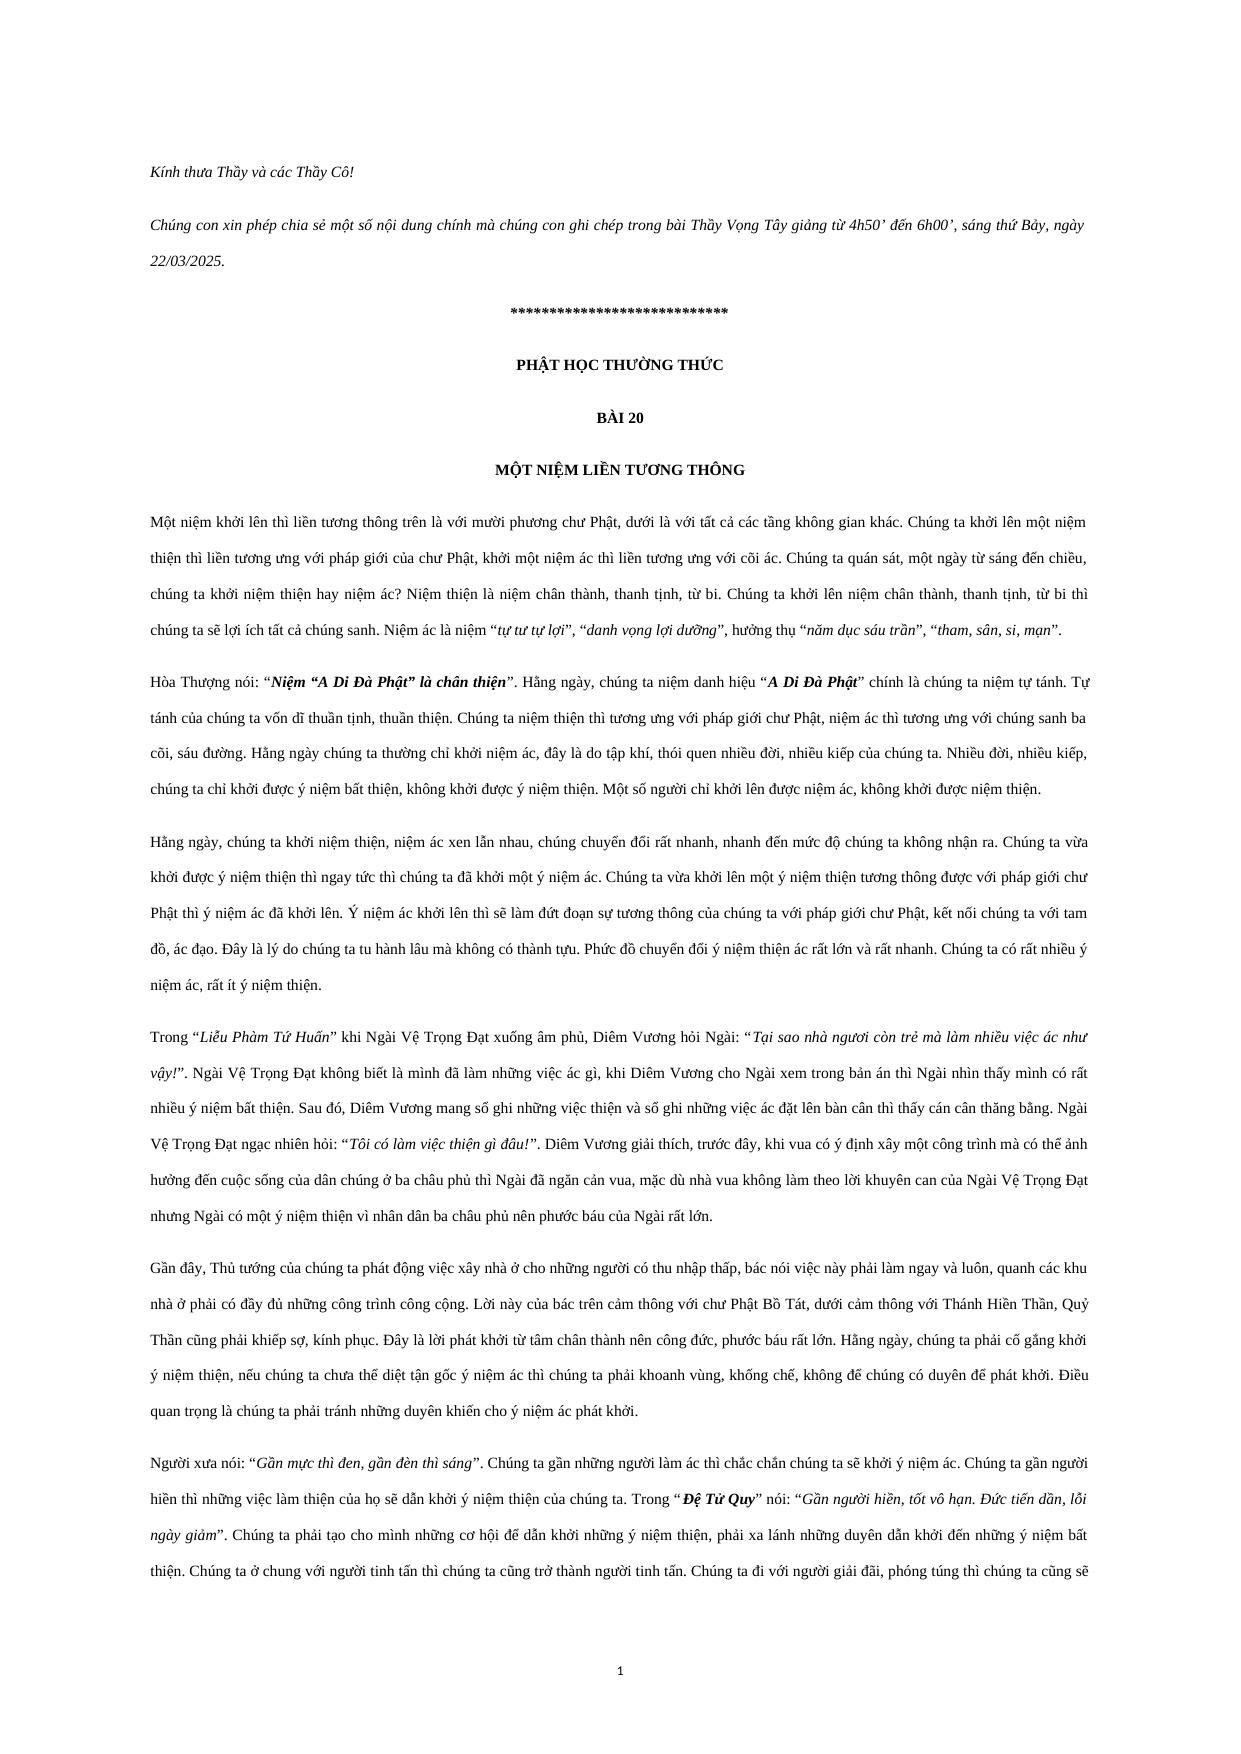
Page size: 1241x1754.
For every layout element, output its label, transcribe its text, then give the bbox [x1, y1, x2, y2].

text Kính thưa Thầy và các Thầy Cô! [150, 150, 1090, 181]
text Hòa Thượng nói: “Niệm “A Di Đà Phật” là chân thiện”. Hằng ngày, chúng ta niệm danh hiệu “A Di Đà Phật” chính là chúng ta niệm tự tánh. Tự tánh của chúng ta vốn dĩ thuần tịnh, thuần thiện. Chúng ta niệm thiện thì tương ưng với pháp giới chư Phật, niệm ác thì tương ưng với chúng sanh ba cõi, sáu đường. Hằng ngày chúng ta thường chỉ khởi niệm ác, đây là do tập khí, thói quen nhiều đời, nhiều kiếp của chúng ta. Nhiều đời, nhiều kiếp, chúng ta chỉ khởi được ý niệm bất thiện, không khởi được ý niệm thiện. Một số người chỉ khởi lên được niệm ác, không khởi được niệm thiện. [150, 660, 1090, 798]
text Hằng ngày, chúng ta khởi niệm thiện, niệm ác xen lẫn nhau, chúng chuyển đổi rất nhanh, nhanh đến mức độ chúng ta không nhận ra. Chúng ta vừa khởi được ý niệm thiện thì ngay tức thì chúng ta đã khởi một ý niệm ác. Chúng ta vừa khởi lên một ý niệm thiện tương thông được với pháp giới chư Phật thì ý niệm ác đã khởi lên. Ý niệm ác khởi lên thì sẽ làm đứt đoạn sự tương thông của chúng ta với pháp giới chư Phật, kết nối chúng ta với tam đồ, ác đạo. Đây là lý do chúng ta tu hành lâu mà không có thành tựu. Phức đồ chuyển đổi ý niệm thiện ác rất lớn và rất nhanh. Chúng ta có rất nhiều ý niệm ác, rất ít ý niệm thiện. [150, 819, 1090, 993]
text BÀI 20 [150, 395, 1090, 426]
text MỘT NIỆM LIỀN TƯƠNG THÔNG [150, 448, 1090, 479]
text Trong “Liễu Phàm Tứ Huấn” khi Ngài Vệ Trọng Đạt xuống âm phủ, Diêm Vương hỏi Ngài: “Tại sao nhà ngươi còn trẻ mà làm nhiều việc ác như vậy!”. Ngài Vệ Trọng Đạt không biết là mình đã làm những việc ác gì, khi Diêm Vương cho Ngài xem trong bản án thì Ngài nhìn thấy mình có rất nhiều ý niệm bất thiện. Sau đó, Diêm Vương mang sổ ghi những việc thiện và sổ ghi những việc ác đặt lên bàn cân thì thấy cán cân thăng bằng. Ngài Vệ Trọng Đạt ngạc nhiên hỏi: “Tôi có làm việc thiện gì đâu!”. Diêm Vương giải thích, trước đây, khi vua có ý định xây một công trình mà có thể ảnh hưởng đến cuộc sống của dân chúng ở ba châu phủ thì Ngài đã ngăn cản vua, mặc dù nhà vua không làm theo lời khuyên can của Ngài Vệ Trọng Đạt nhưng Ngài có một ý niệm thiện vì nhân dân ba châu phủ nên phước báu của Ngài rất lớn. [150, 1014, 1090, 1224]
text Một niệm khởi lên thì liền tương thông trên là với mười phương chư Phật, dưới là với tất cả các tầng không gian khác. Chúng ta khởi lên một niệm thiện thì liền tương ưng với pháp giới của chư Phật, khởi một niệm ác thì liền tương ưng với cõi ác. Chúng ta quán sát, một ngày từ sáng đến chiều, chúng ta khởi niệm thiện hay niệm ác? Niệm thiện là niệm chân thành, thanh tịnh, từ bi. Chúng ta khởi lên niệm chân thành, thanh tịnh, từ bi thì chúng ta sẽ lợi ích tất cả chúng sanh. Niệm ác là niệm “tự tư tự lợi”, “danh vọng lợi dưỡng”, hưởng thụ “năm dục sáu trần”, “tham, sân, si, mạn”. [150, 500, 1090, 638]
text **************************** [150, 291, 1090, 322]
text Chúng con xin phép chia sẻ một số nội dung chính mà chúng con ghi chép trong bài Thầy Vọng Tây giảng từ 4h50’ đến 6h00’, sáng thứ Bảy, ngày 22/03/2025. [150, 202, 1090, 269]
text Gần đây, Thủ tướng của chúng ta phát động việc xây nhà ở cho những người có thu nhập thấp, bác nói việc này phải làm ngay và luôn, quanh các khu nhà ở phải có đầy đủ những công trình công cộng. Lời này của bác trên cảm thông với chư Phật Bồ Tát, dưới cảm thông với Thánh Hiền Thần, Quỷ Thần cũng phải khiếp sợ, kính phục. Đây là lời phát khởi từ tâm chân thành nên công đức, phước báu rất lớn. Hằng ngày, chúng ta phải cố gắng khởi ý niệm thiện, nếu chúng ta chưa thể diệt tận gốc ý niệm ác thì chúng ta phải khoanh vùng, khống chế, không để chúng có duyên để phát khởi. Điều quan trọng là chúng ta phải tránh những duyên khiến cho ý niệm ác phát khởi. [150, 1246, 1090, 1420]
text PHẬT HỌC THƯỜNG THỨC [150, 343, 1090, 374]
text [150, 1441, 1090, 1579]
